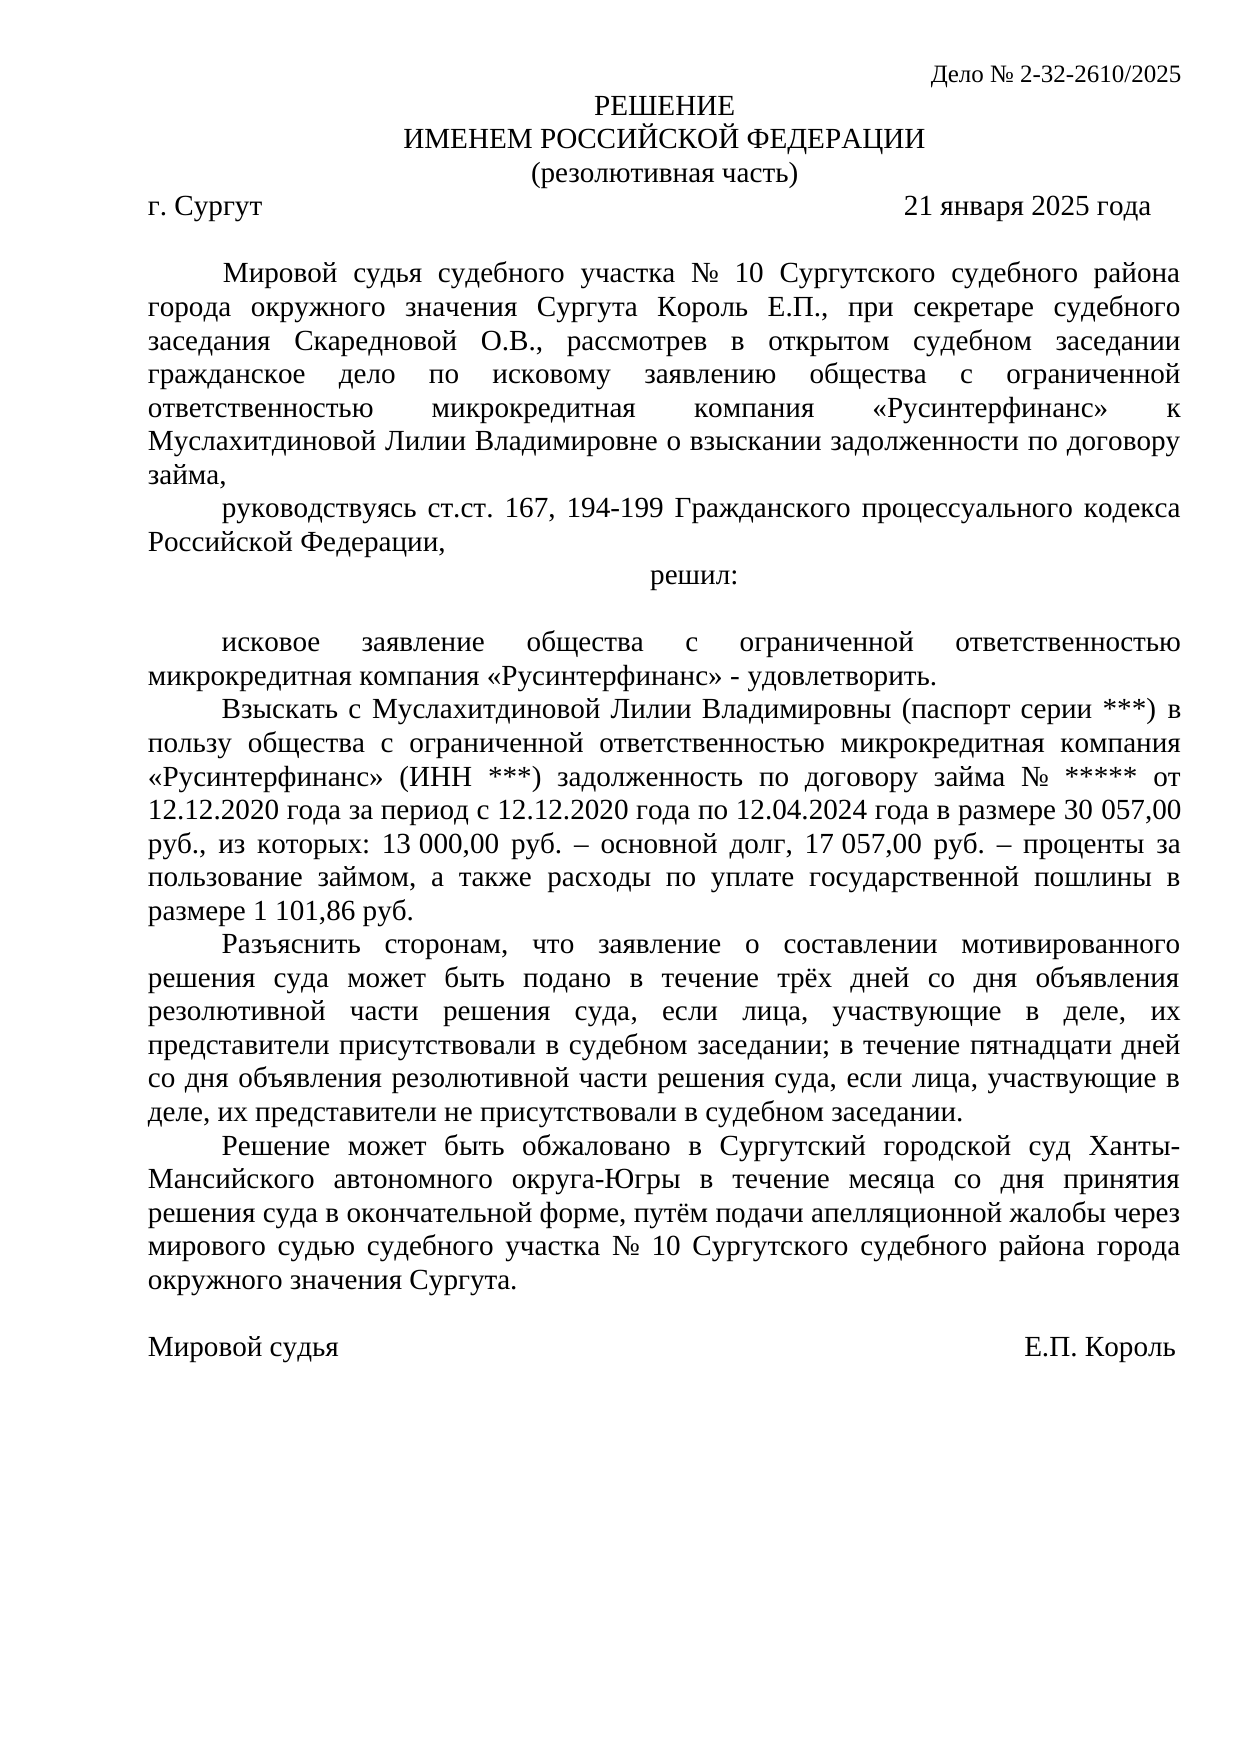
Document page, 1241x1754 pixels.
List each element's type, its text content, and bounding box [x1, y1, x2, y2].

text решил: [148, 557, 1181, 591]
text Мировой судья судебного участка № 10 Сургутского судебного района города окружного значения Сургута Король Е.П., при секретаре судебного заседания Скаредновой О.В., рассмотрев в открытом судебном заседании гражданское дело по исковому заявлению общества с ограниченной ответственностью микрокредитная компания «Русинтерфинанс» к Муслахитдиновой Лилии Владимировне о взыскании задолженности по договору займа, [148, 256, 1181, 490]
text Решение может быть обжаловано в Сургутский городской суд Ханты-Мансийского автономного округа-Югры в течение месяца со дня принятия решения суда в окончательной форме, путём подачи апелляционной жалобы через мирового судью судебного участка № 10 Сургутского судебного района города окружного значения Сургута. [148, 1128, 1181, 1295]
text исковое заявление общества с ограниченной ответственностью микрокредитная компания «Русинтерфинанс» - удовлетворить. [148, 624, 1181, 692]
text Мировой судья Е.П. Король [148, 1329, 1181, 1362]
text Дело № 2-32-2610/2025 [148, 59, 1181, 88]
text ИМЕНЕМ РОССИЙСКОЙ ФЕДЕРАЦИИ [148, 121, 1181, 155]
text РЕШЕНИЕ [148, 88, 1181, 121]
text Взыскать с Муслахитдиновой Лилии Владимировны (паспорт серии ***) в пользу общества с ограниченной ответственностью микрокредитная компания «Русинтерфинанс» (ИНН ***) задолженность по договору займа № ***** от 12.12.2020 года за период с 12.12.2020 года по 12.04.2024 года в размере 30 057,00 руб., из которых: 13 000,00 руб. – основной долг, 17 057,00 руб. – проценты за пользование займом, а также расходы по уплате государственной пошлины в размере 1 101,86 руб. [148, 692, 1181, 926]
text руководствуясь ст.ст. 167, 194-199 Гражданского процессуального кодекса Российской Федерации, [148, 490, 1181, 557]
text г. Сургут 21 января 2025 года [148, 188, 1181, 222]
text Разъяснить сторонам, что заявление о составлении мотивированного решения суда может быть подано в течение трёх дней со дня объявления резолютивной части решения суда, если лица, участвующие в деле, их представители присутствовали в судебном заседании; в течение пятнадцати дней со дня объявления резолютивной части решения суда, если лица, участвующие в деле, их представители не присутствовали в судебном заседании. [148, 926, 1181, 1128]
text (резолютивная часть) [148, 155, 1181, 188]
